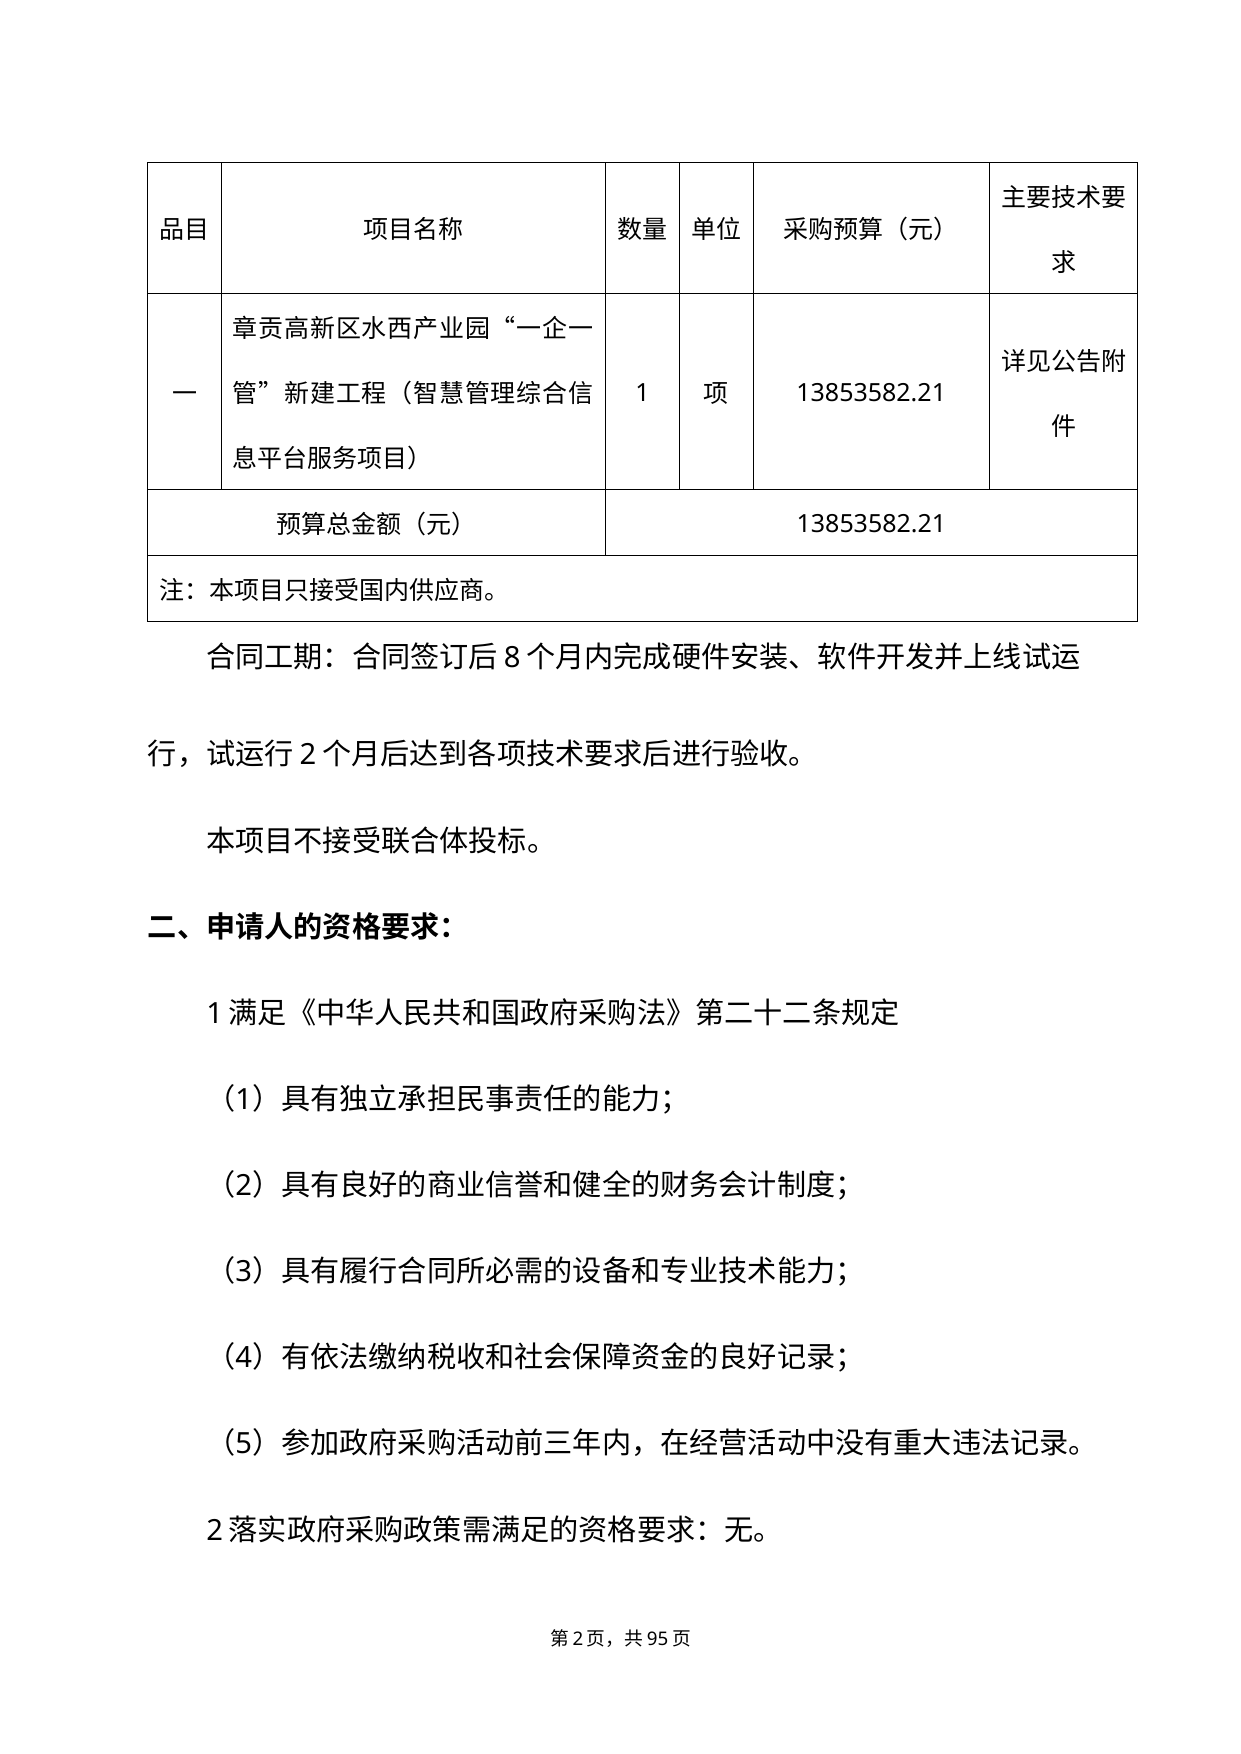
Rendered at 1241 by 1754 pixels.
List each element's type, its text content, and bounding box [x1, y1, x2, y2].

text 1满足《中华人民共和国政府采购法》第二十二条规定 [148, 978, 1092, 1043]
table_cell 章贡高新区水西产业园“一企一管”新建工程（智慧管理综合信息平台服务项目） [222, 294, 605, 489]
text （5）参加政府采购活动前三年内，在经营活动中没有重大违法记录。 [148, 1409, 1092, 1474]
text 二、申请人的资格要求： [148, 892, 1092, 957]
table_cell 1 [606, 294, 679, 489]
table_header 项目名称 [222, 163, 605, 293]
table_cell 一 [148, 294, 221, 489]
text （3）具有履行合同所必需的设备和专业技术能力； [148, 1237, 1092, 1302]
text 本项目不接受联合体投标。 [148, 806, 1092, 871]
table_header 单位 [680, 163, 753, 293]
text （1）具有独立承担民事责任的能力； [148, 1064, 1092, 1129]
table_cell 13853582.21 [606, 490, 1137, 555]
text 2落实政府采购政策需满足的资格要求：无。 [148, 1495, 1092, 1560]
table_cell 详见公告附件 [990, 294, 1137, 489]
table_header 主要技术要求 [990, 163, 1137, 293]
table_header 数量 [606, 163, 679, 293]
text （4）有依法缴纳税收和社会保障资金的良好记录； [148, 1323, 1092, 1388]
table_cell 13853582.21 [754, 294, 989, 489]
table_header 品目 [148, 163, 221, 293]
text （2）具有良好的商业信誉和健全的财务会计制度； [148, 1150, 1092, 1215]
table_cell 项 [680, 294, 753, 489]
text 合同工期：合同签订后8个月内完成硬件安装、软件开发并上线试运行，试运行2个月后达到各项技术要求后进行验收。 [148, 622, 1092, 785]
table_header 采购预算（元） [754, 163, 989, 293]
table_cell 注：本项目只接受国内供应商。 [148, 556, 1137, 621]
table_cell 预算总金额（元） [148, 490, 605, 555]
